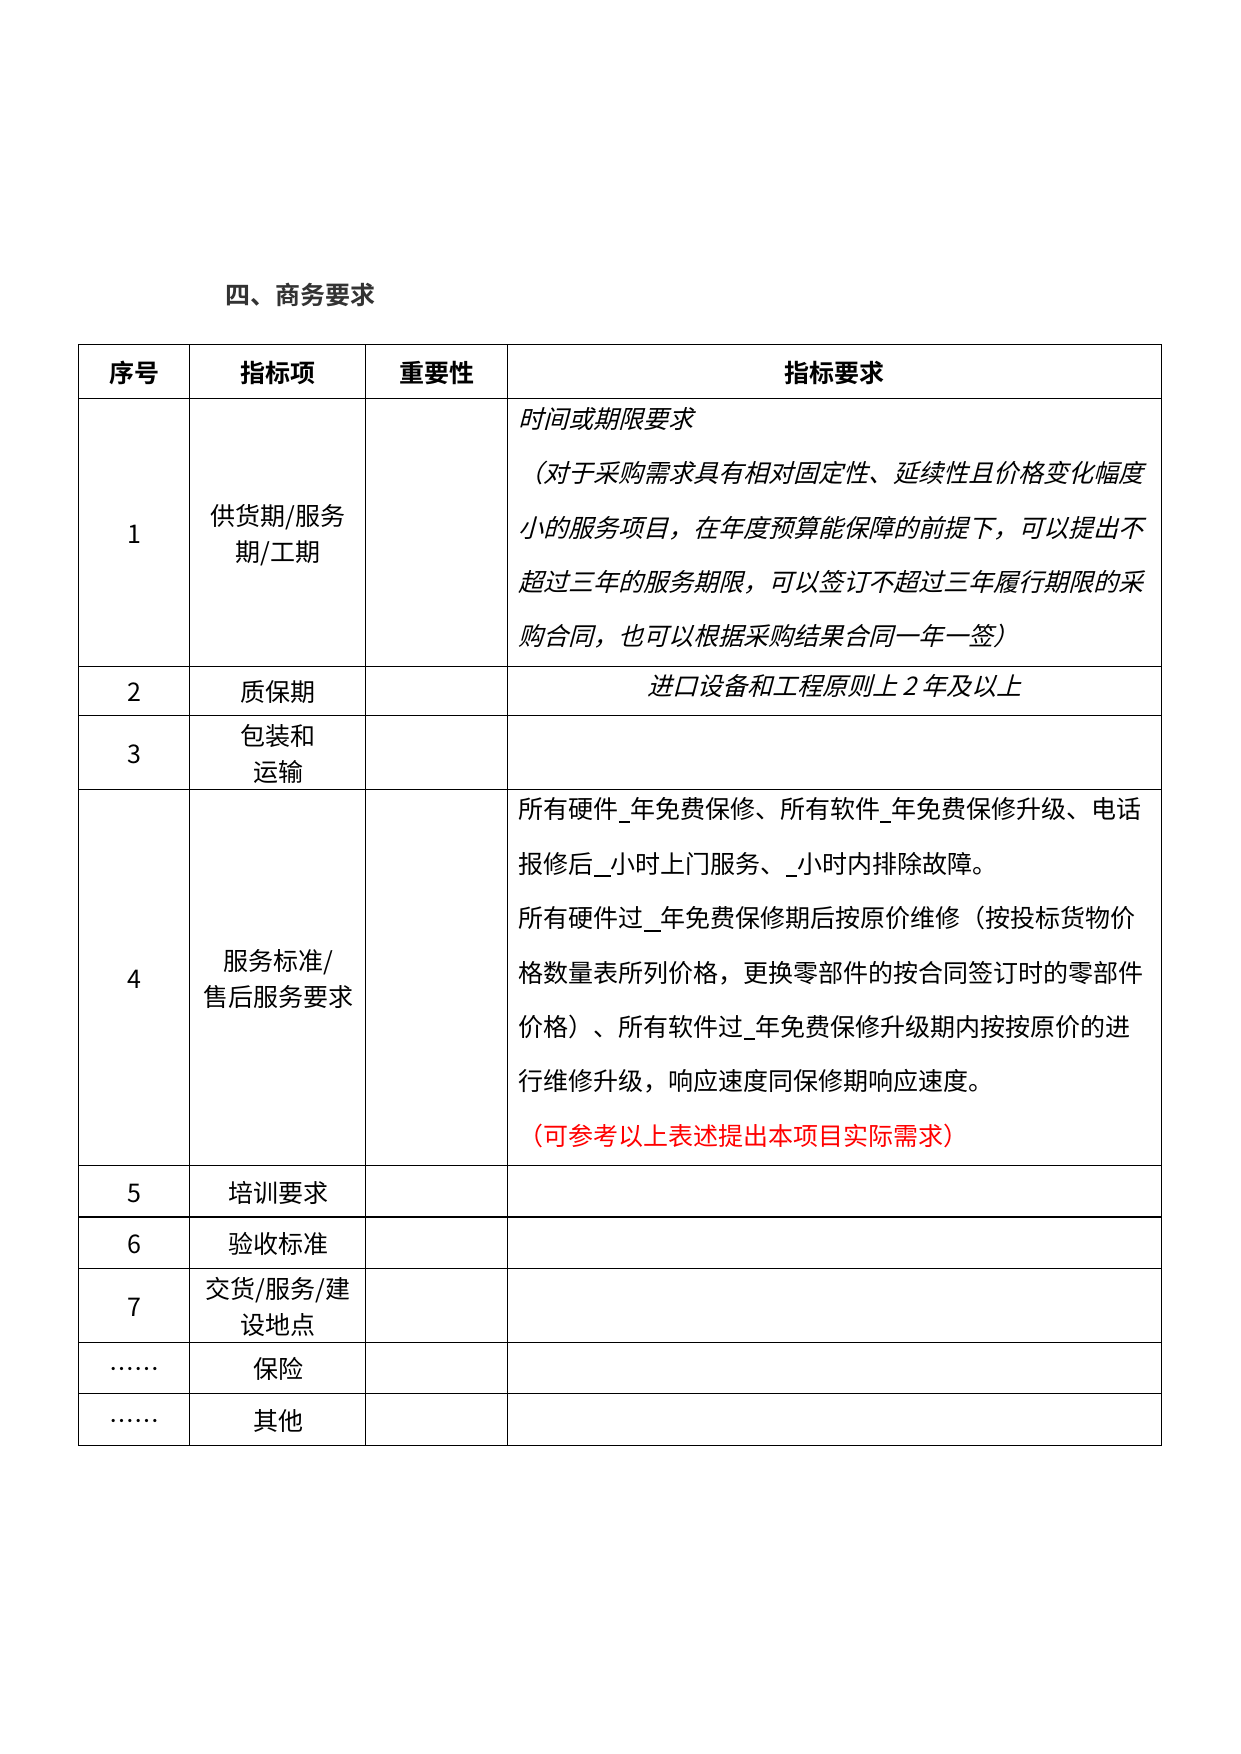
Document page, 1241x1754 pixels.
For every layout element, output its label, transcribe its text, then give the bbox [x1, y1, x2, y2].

table_cell 包装和 运输 [190, 716, 365, 789]
table_cell [366, 1343, 507, 1393]
table_cell [366, 1218, 507, 1268]
table_cell [508, 1166, 1161, 1216]
table_cell 4 [79, 790, 189, 1165]
table_cell 质保期 [190, 667, 365, 715]
table_header 指标项 [190, 345, 365, 398]
table_cell 3 [79, 716, 189, 789]
table_cell [366, 1269, 507, 1342]
text 四、商务要求 [187, 261, 1053, 326]
table_cell [366, 1394, 507, 1445]
table_cell [366, 667, 507, 715]
table_cell 服务标准/ 售后服务要求 [190, 790, 365, 1165]
table_cell …… [79, 1343, 189, 1393]
table_cell 保险 [190, 1343, 365, 1393]
table_cell 所有硬件 年免费保修、所有软件 年免费保修升级、电话报修后 小时上门服务、 小时内排除故障。 所有硬件过 年免费保修期后按原价维修（按投标货物价格数量表所列价格，更换零部件的按合同签订时的零部件价格）、所有软件过 年免费保修升级期内按按原价的进行维修升级，响应速度同保修期响应速度。 （可参考以上表述提出本项目实际需求） [508, 790, 1161, 1165]
table_cell 进口设备和工程原则上2年及以上 [508, 667, 1161, 715]
table_cell 供货期/服务期/工期 [190, 399, 365, 666]
table_cell 交货/服务/建设地点 [190, 1269, 365, 1342]
table_cell [366, 790, 507, 1165]
table_cell 验收标准 [190, 1218, 365, 1268]
table_cell 2 [79, 667, 189, 715]
table_cell [508, 1343, 1161, 1393]
table_cell …… [79, 1394, 189, 1445]
table_cell [366, 399, 507, 666]
table_cell [508, 1269, 1161, 1342]
table_cell 1 [79, 399, 189, 666]
table_header 重要性 [366, 345, 507, 398]
table_cell [508, 1218, 1161, 1268]
table_header 指标要求 [508, 345, 1161, 398]
table_cell 时间或期限要求 （对于采购需求具有相对固定性、延续性且价格变化幅度小的服务项目，在年度预算能保障的前提下，可以提出不超过三年的服务期限，可以签订不超过三年履行期限的采购合同，也可以根据采购结果合同一年一签） [508, 399, 1161, 666]
table_cell [508, 716, 1161, 789]
table_cell [366, 716, 507, 789]
table_header 序号 [79, 345, 189, 398]
table_cell [508, 1394, 1161, 1445]
table_cell 培训要求 [190, 1166, 365, 1216]
table_cell 其他 [190, 1394, 365, 1445]
table_cell 7 [79, 1269, 189, 1342]
table_cell 6 [79, 1218, 189, 1268]
table_cell 5 [79, 1166, 189, 1216]
table_cell [366, 1166, 507, 1216]
